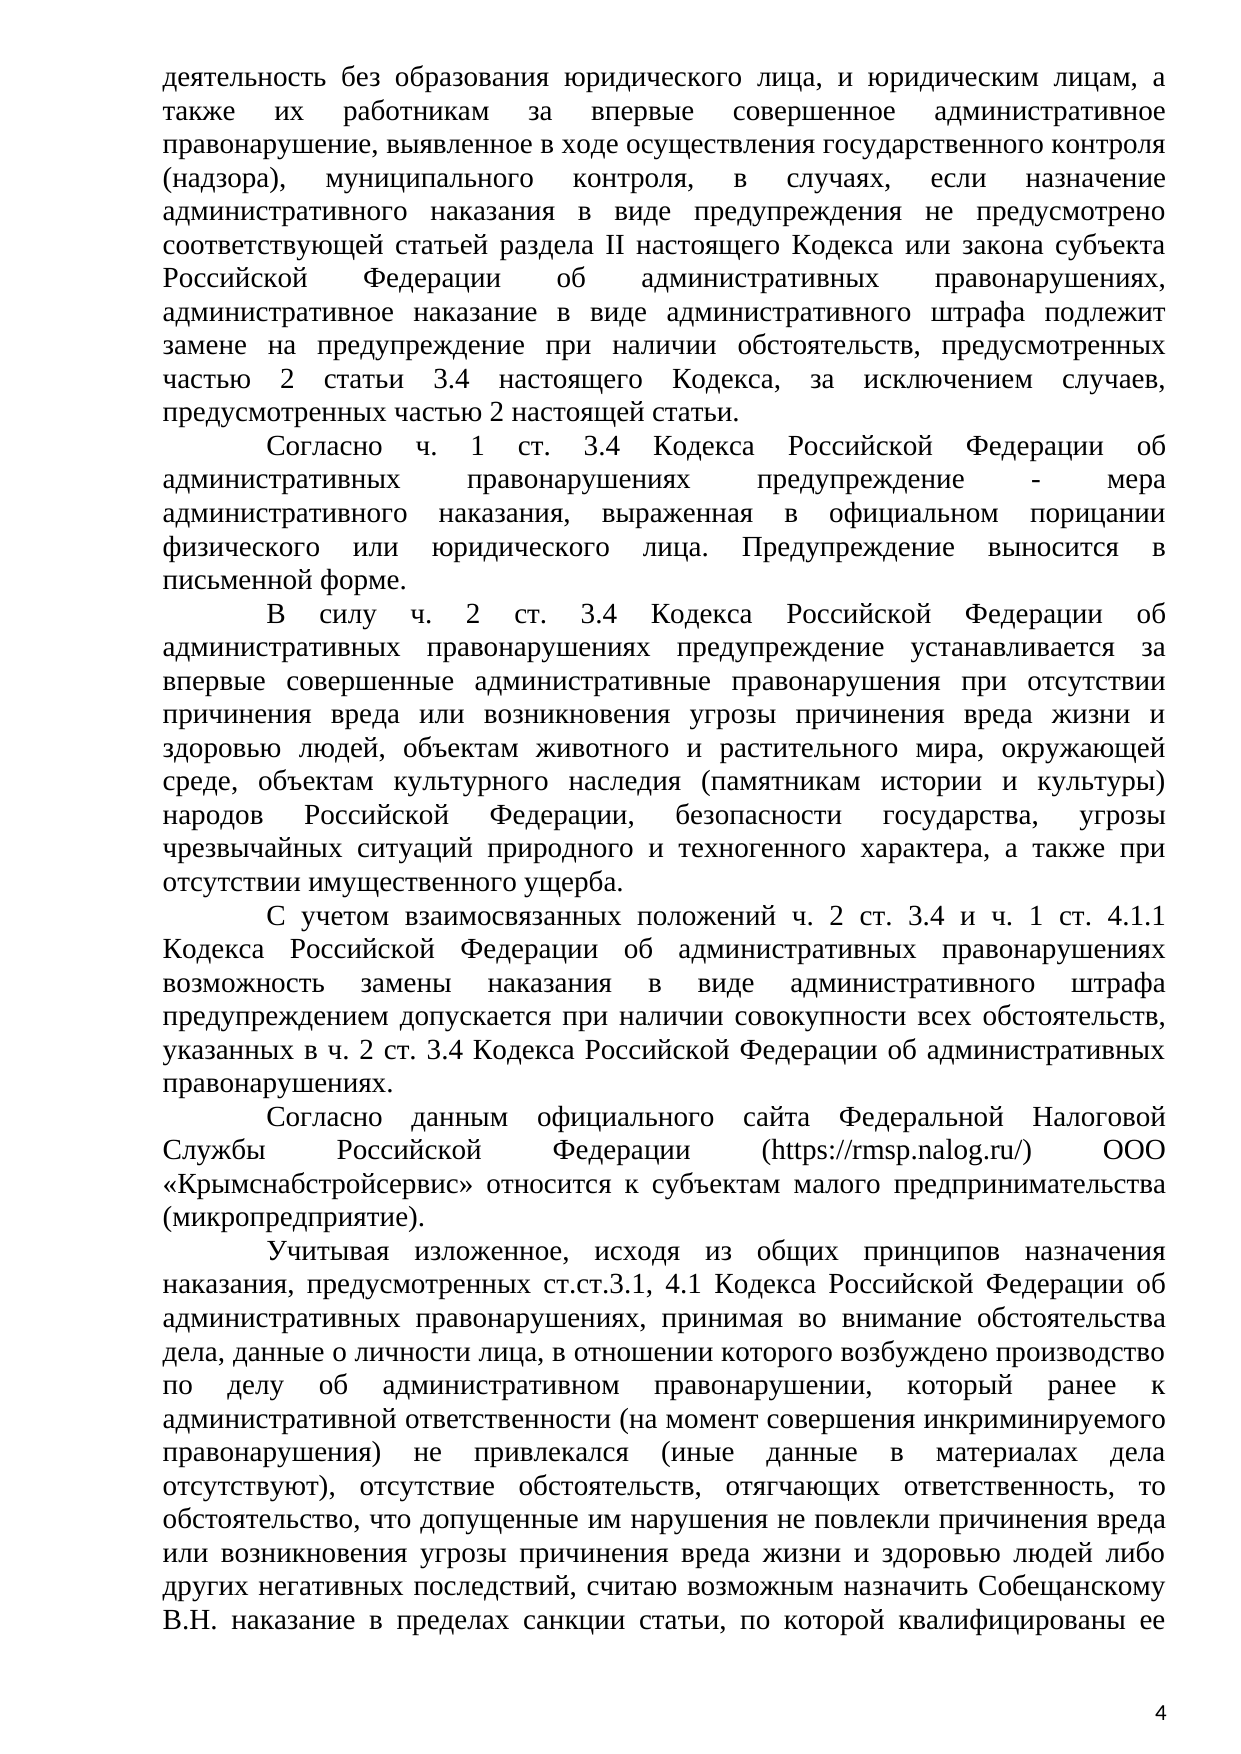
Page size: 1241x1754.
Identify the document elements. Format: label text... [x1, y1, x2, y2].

text С учетом взаимосвязанных положений ч. 2 ст. 3.4 и ч. 1 ст. 4.1.1 Кодекса Российской Федерации об административных правонарушениях возможность замены наказания в виде административного штрафа предупреждением допускается при наличии совокупности всех обстоятельств, указанных в ч. 2 ст. 3.4 Кодекса Российской Федерации об административных правонарушениях. [162, 898, 1167, 1099]
text Согласно данным официального сайта Федеральной Налоговой Службы Российской Федерации (https://rmsp.nalog.ru/) ООО «Крымснабстройсервис» относится к субъектам малого предпринимательства (микропредприятие). [162, 1099, 1167, 1233]
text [162, 59, 1167, 428]
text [162, 1233, 1167, 1636]
text В силу ч. 2 ст. 3.4 Кодекса Российской Федерации об административных правонарушениях предупреждение устанавливается за впервые совершенные административные правонарушения при отсутствии причинения вреда или возникновения угрозы причинения вреда жизни и здоровью людей, объектам животного и растительного мира, окружающей среде, объектам культурного наследия (памятникам истории и культуры) народов Российской Федерации, безопасности государства, угрозы чрезвычайных ситуаций природного и техногенного характера, а также при отсутствии имущественного ущерба. [162, 596, 1167, 898]
text Согласно ч. 1 ст. 3.4 Кодекса Российской Федерации об административных правонарушениях предупреждение - мера административного наказания, выраженная в официальном порицании физического или юридического лица. Предупреждение выносится в письменной форме. [162, 428, 1167, 596]
